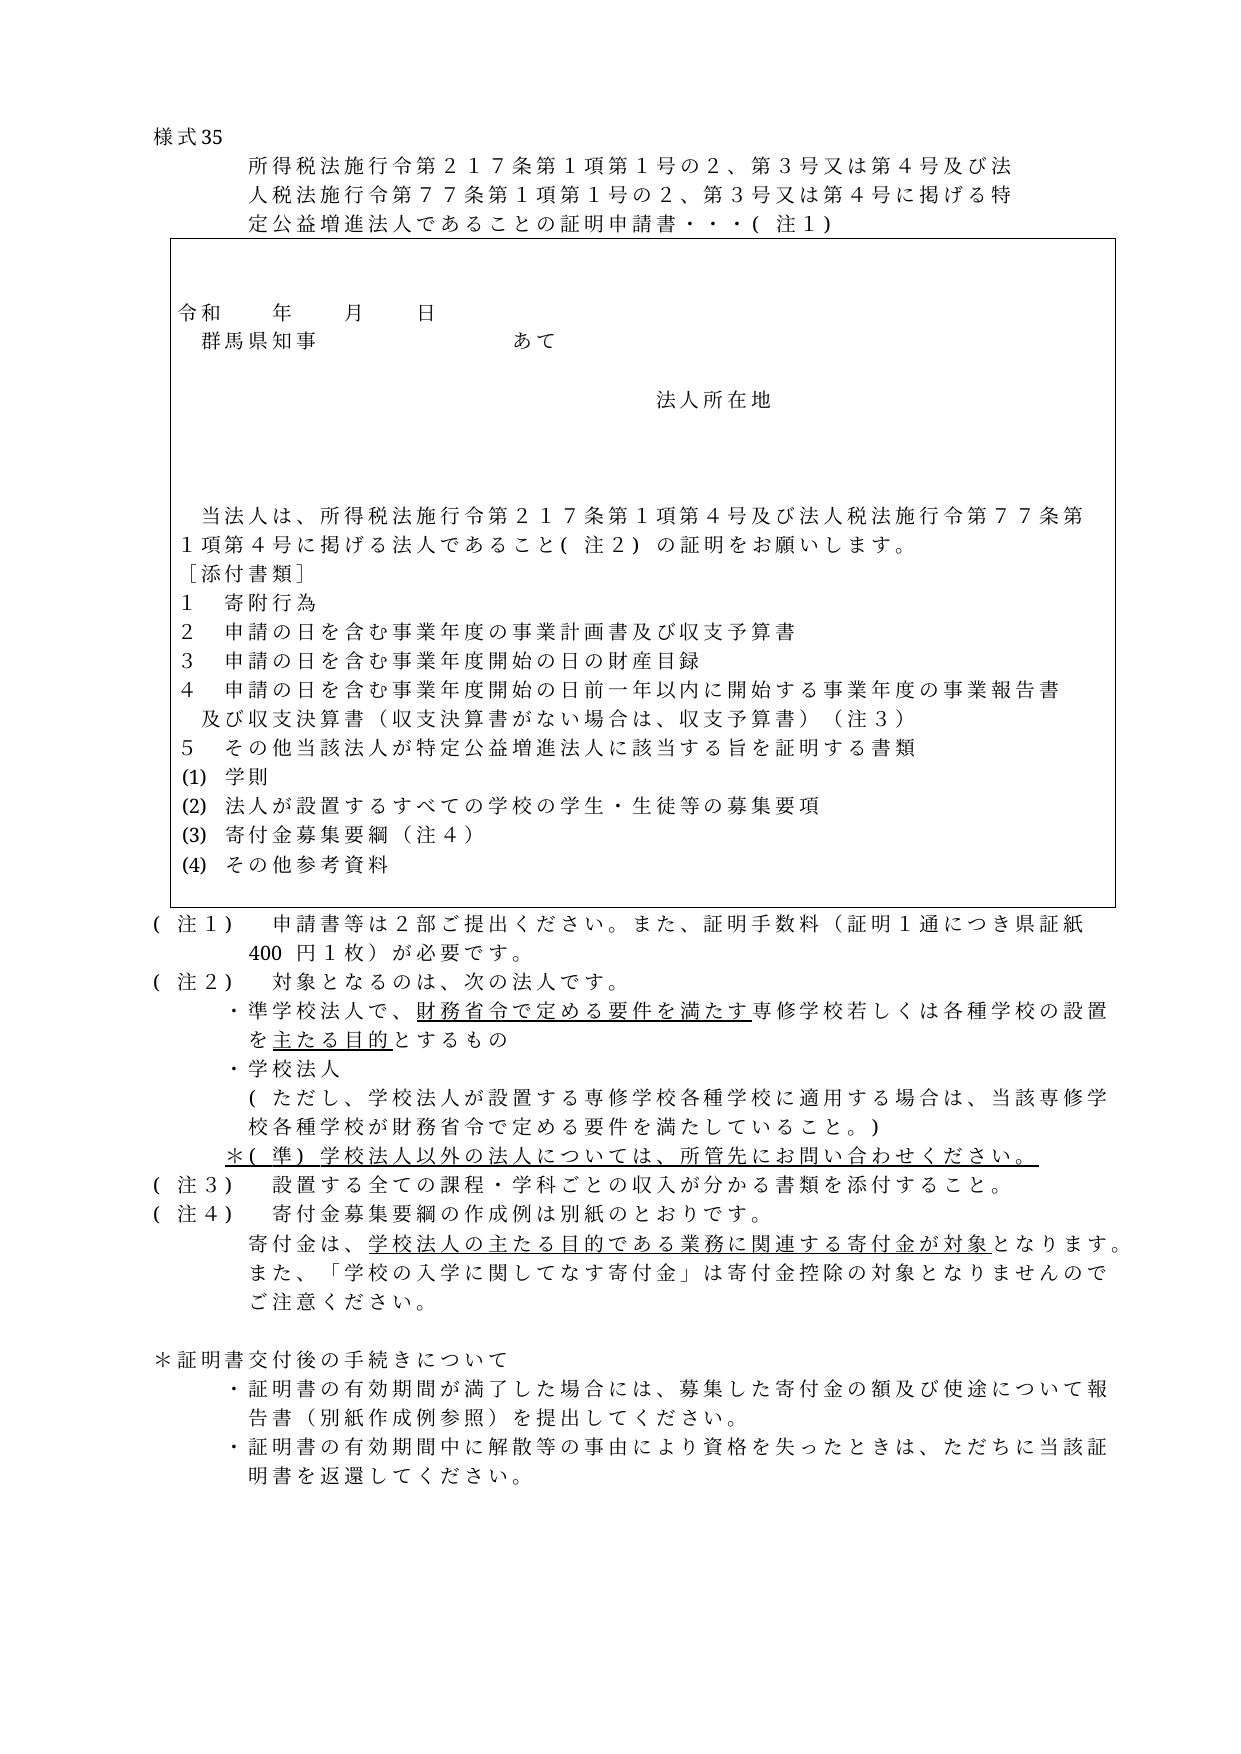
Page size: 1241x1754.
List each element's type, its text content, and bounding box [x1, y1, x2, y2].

text (注４) 寄付金募集要綱の作成例は別紙のとおりです。 [153, 1199, 1111, 1228]
text また、「学校の入学に関してなす寄付金」は寄付金控除の対象となりませんので ご注意ください。 [249, 1257, 1111, 1315]
text ＊証明書交付後の手続きについて [153, 1344, 1111, 1373]
text 所得税法施行令第２１７条第１項第１号の２、第３号又は第４号及び法人税法施行令第７７条第１項第１号の２、第３号又は第４号に掲げる特定公益増進法人であることの証明申請書・・・(注１) [226, 150, 1038, 238]
text 400円１枚）が必要です。 [225, 937, 1111, 966]
text ・準学校法人で、財務省令で定める要件を満たす専修学校若しくは各種学校の設置 を主たる目的とするもの [153, 995, 1111, 1053]
text ・証明書の有効期間が満了した場合には、募集した寄付金の額及び使途について報告書（別紙作成例参照）を提出してください。 [153, 1373, 1111, 1431]
text (注２) 対象となるのは、次の法人です。 [153, 966, 1111, 995]
text (注３) 設置する全ての課程・学科ごとの収入が分かる書類を添付すること。 [153, 1170, 1111, 1199]
text 寄付金は、学校法人の主たる目的である業務に関連する寄付金が対象となります。 [153, 1228, 1111, 1257]
table_header 令和 年 月 日 群馬県知事 あて 法人所在地 当法人は、所得税法施行令第２１７条第１項第４号及び法人税法施行令第７７条第１項第４号に掲げる法人であること(注２)の証明をお願いします。 ［添付書類］ １ 寄附行為 ２ 申請の日を含む事業年度の事業計画書及び収支予算書 ３ 申請の日を含む事業年度開始の日の財産目録 ４ 申請の日を含む事業年度開始の日前一年以内に開始する事業年度の事業報告書 及び収支決算書（収支決算書がない場合は、収支予算書）（注３） ５ その他当該法人が特定公益増進法人に該当する旨を証明する書類 (1)学則 (2)法人が設置するすべての学校の学生・生徒等の募集要項 (3)寄付金募集要綱（注４） (4)その他参考資料 [171, 239, 1115, 907]
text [177, 1431, 1111, 1489]
text (注１) 申請書等は２部ご提出ください。また、証明手数料（証明１通につき県証紙 [153, 908, 1111, 937]
text 様式35 [153, 121, 1111, 150]
text (ただし、学校法人が設置する専修学校各種学校に適用する場合は、当該専修学校各種学校が財務省令で定める要件を満たしていること。) [153, 1082, 1111, 1141]
text ＊(準)学校法人以外の法人については、所管先にお問い合わせください。 [153, 1141, 1111, 1170]
text ・学校法人 [153, 1053, 1111, 1082]
